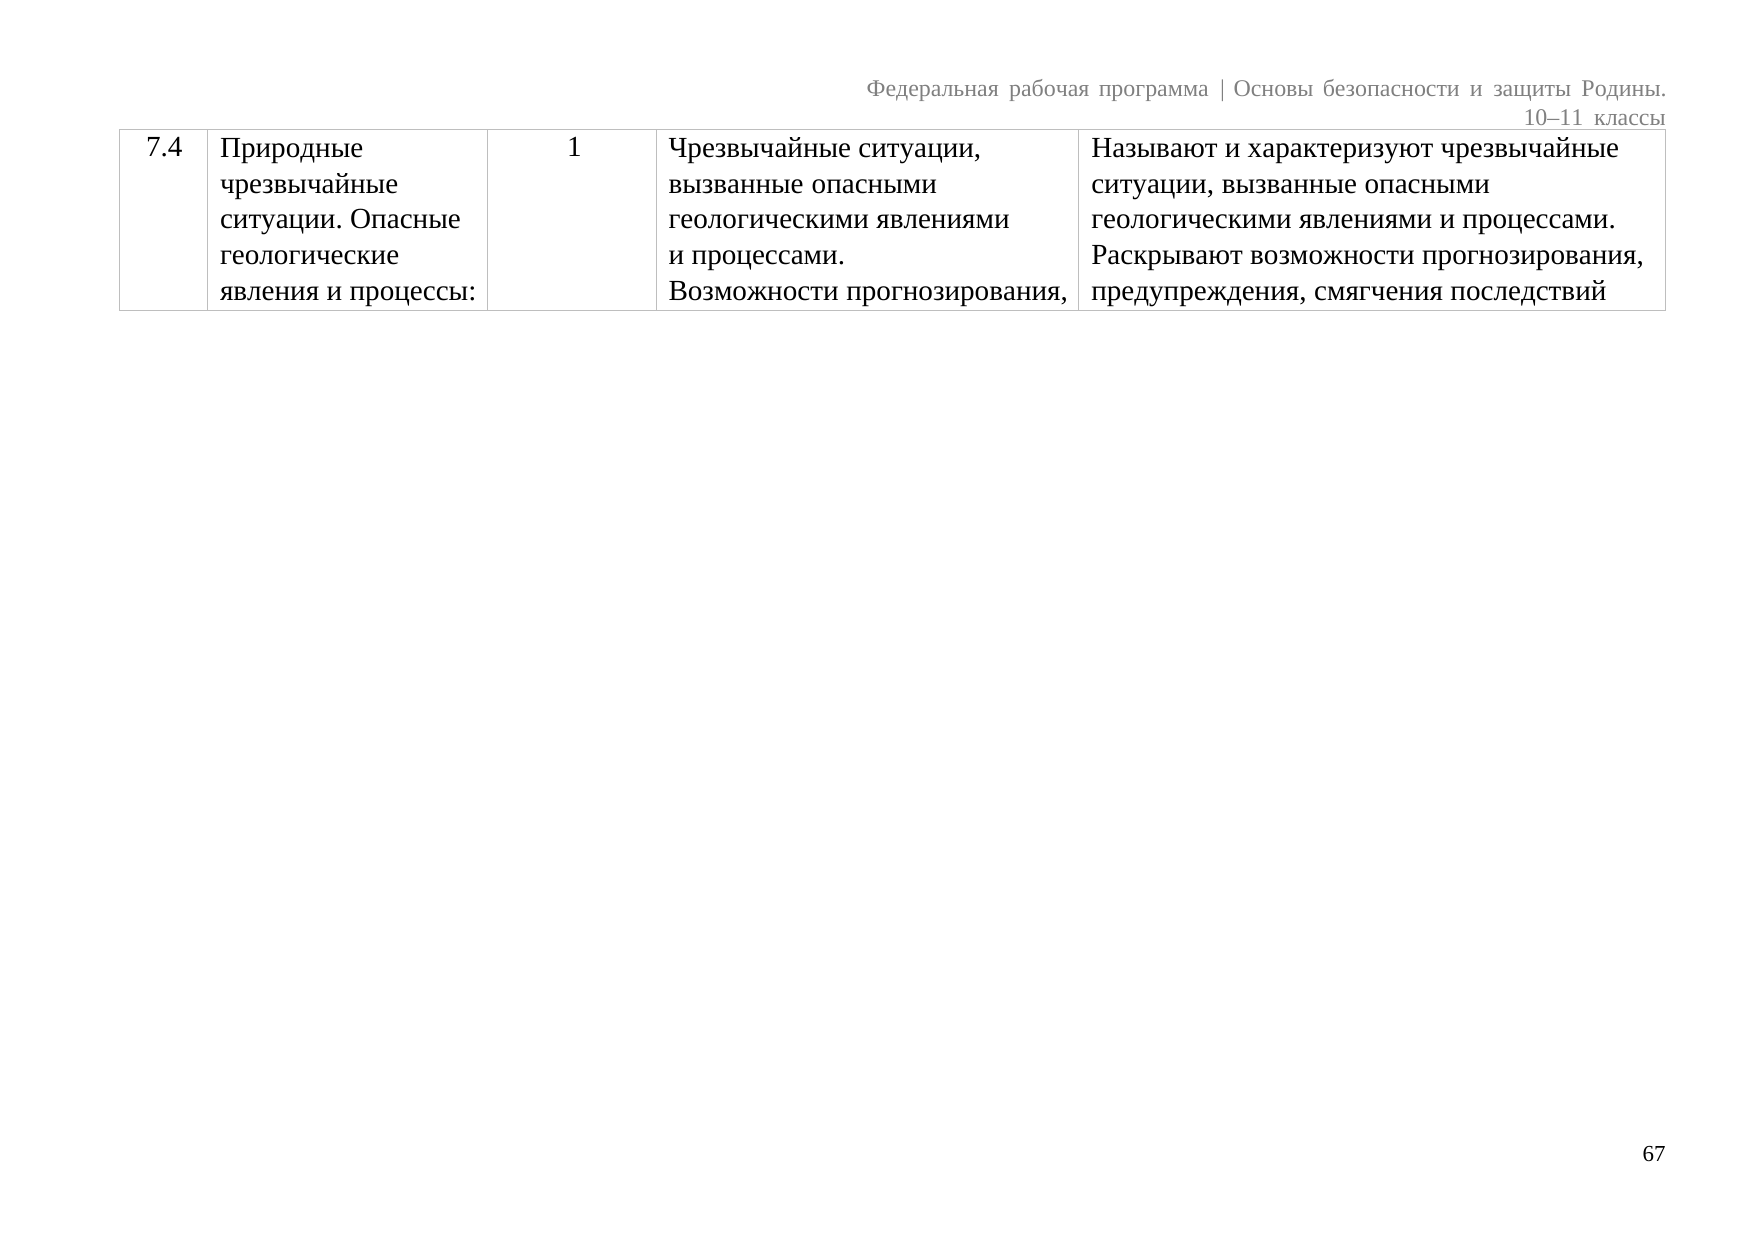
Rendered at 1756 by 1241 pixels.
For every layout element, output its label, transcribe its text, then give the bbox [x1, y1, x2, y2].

table_cell Называют и характеризуют чрезвычайные ситуации, вызванные опасными геологическими явлениями и процессами. Раскрывают возможности прогнозирования, предупреждения, смягчения последствий [1079, 130, 1665, 310]
table_cell Чрезвычайные ситуации, вызванные опасными геологическими явлениями и процессами. Возможности прогнозирования, [657, 130, 1078, 310]
table_cell Природные чрезвычайные ситуации. Опасные геологические явления и процессы: [208, 130, 487, 310]
table_cell 1 [488, 130, 656, 310]
table_cell 7.4 [120, 130, 207, 310]
